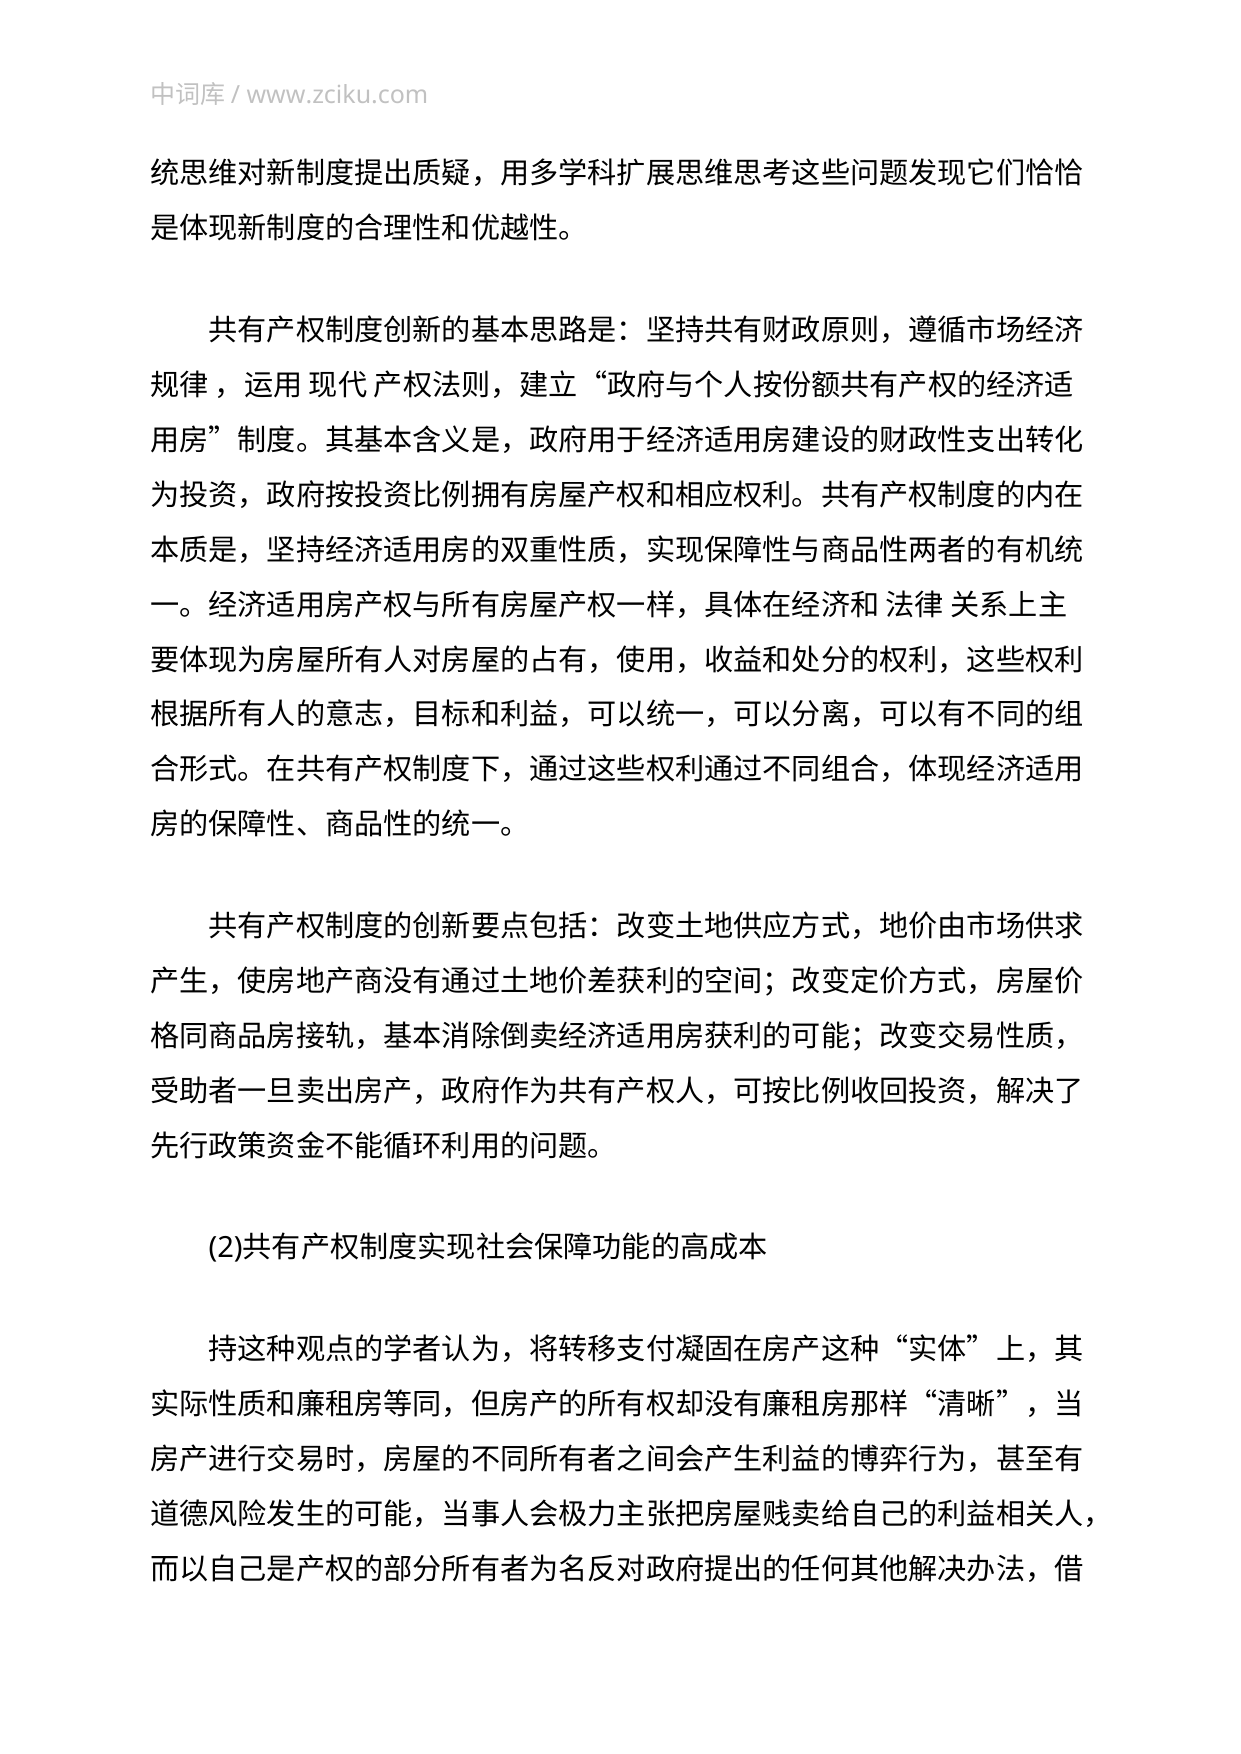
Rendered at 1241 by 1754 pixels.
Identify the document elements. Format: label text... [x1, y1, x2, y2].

text 共有产权制度创新的基本思路是：坚持共有财政原则，遵循市场经济 规律 ，运用 现代 产权法则，建立“政府与个人按份额共有产权的经济适用房”制度。其基本含义是，政府用于经济适用房建设的财政性支出转化为投资，政府按投资比例拥有房屋产权和相应权利。共有产权制度的内在本质是，坚持经济适用房的双重性质，实现保障性与商品性两者的有机统一。经济适用房产权与所有房屋产权一样，具体在经济和 法律 关系上主要体现为房屋所有人对房屋的占有，使用，收益和处分的权利，这些权利根据所有人的意志，目标和利益，可以统一，可以分离，可以有不同的组合形式。在共有产权制度下，通过这些权利通过不同组合，体现经济适用房的保障性、商品性的统一。 [150, 307, 1090, 843]
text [150, 150, 1090, 247]
text (2)共有产权制度实现社会保障功能的高成本 [150, 1224, 1090, 1266]
text 共有产权制度的创新要点包括：改变土地供应方式，地价由市场供求产生，使房地产商没有通过土地价差获利的空间；改变定价方式，房屋价格同商品房接轨，基本消除倒卖经济适用房获利的可能；改变交易性质，受助者一旦卖出房产，政府作为共有产权人，可按比例收回投资，解决了先行政策资金不能循环利用的问题。 [150, 902, 1090, 1164]
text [150, 1326, 1090, 1588]
